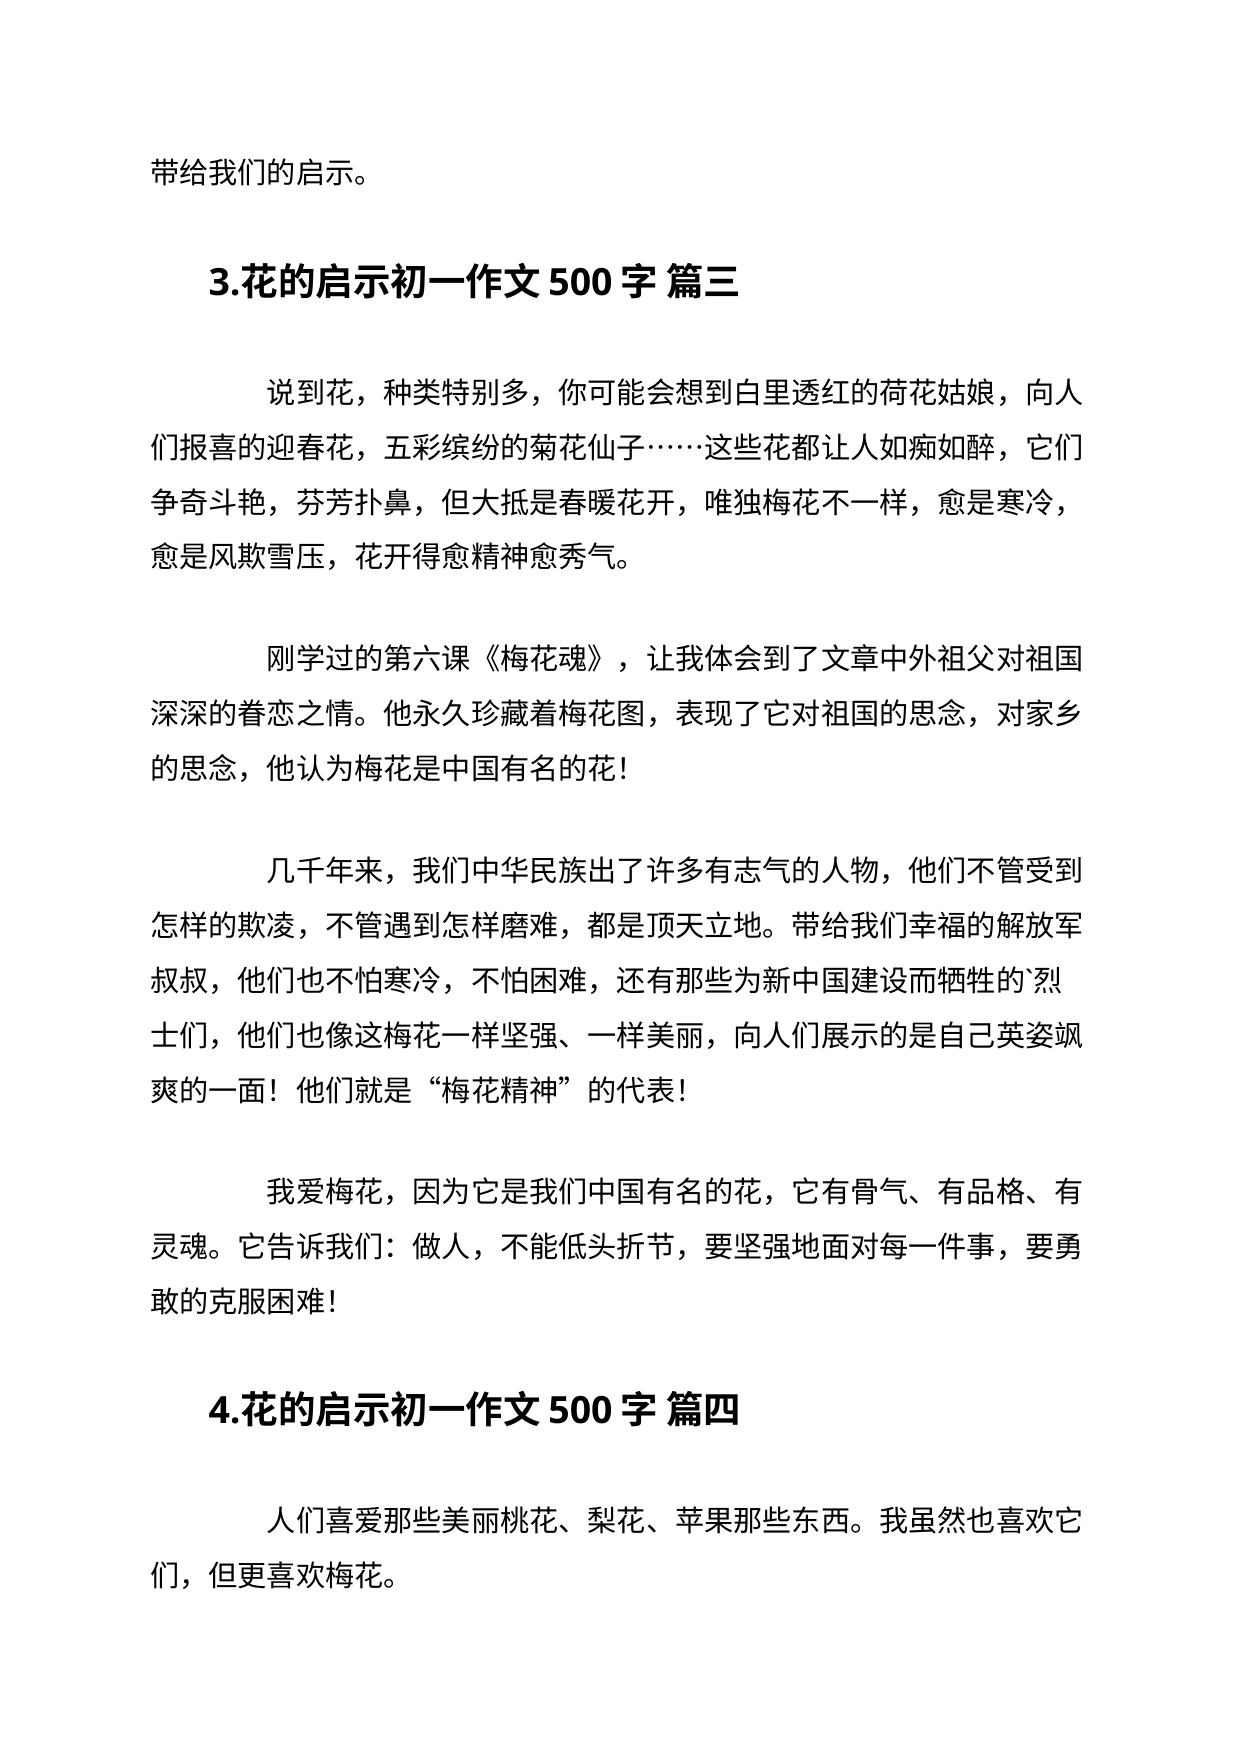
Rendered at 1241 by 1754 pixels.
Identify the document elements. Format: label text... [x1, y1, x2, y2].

text 4.花的启示初一作文500字 篇四 [150, 1380, 1090, 1435]
text 我爱梅花，因为它是我们中国有名的花，它有骨气、有品格、有灵魂。它告诉我们：做人，不能低头折节，要坚强地面对每一件事，要勇敢的克服困难！ [150, 1169, 1090, 1321]
text 几千年来，我们中华民族出了许多有志气的人物，他们不管受到怎样的欺凌，不管遇到怎样磨难，都是顶天立地。带给我们幸福的解放军叔叔，他们也不怕寒冷，不怕困难，还有那些为新中国建设而牺牲的`烈士们，他们也像这梅花一样坚强、一样美丽，向人们展示的是自己英姿飒爽的一面！他们就是“梅花精神”的代表！ [150, 847, 1090, 1109]
text 人们喜爱那些美丽桃花、梨花、苹果那些东西。我虽然也喜欢它们，但更喜欢梅花。 [150, 1498, 1090, 1595]
text 3.花的启示初一作文500字 篇三 [150, 252, 1090, 306]
text 说到花，种类特别多，你可能会想到白里透红的荷花姑娘，向人们报喜的迎春花，五彩缤纷的菊花仙子……这些花都让人如痴如醉，它们争奇斗艳，芬芳扑鼻，但大抵是春暖花开，唯独梅花不一样，愈是寒冷，愈是风欺雪压，花开得愈精神愈秀气。 [150, 369, 1090, 576]
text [150, 150, 1090, 192]
text 刚学过的第六课《梅花魂》，让我体会到了文章中外祖父对祖国深深的眷恋之情。他永久珍藏着梅花图，表现了它对祖国的思念，对家乡的思念，他认为梅花是中国有名的花！ [150, 636, 1090, 788]
